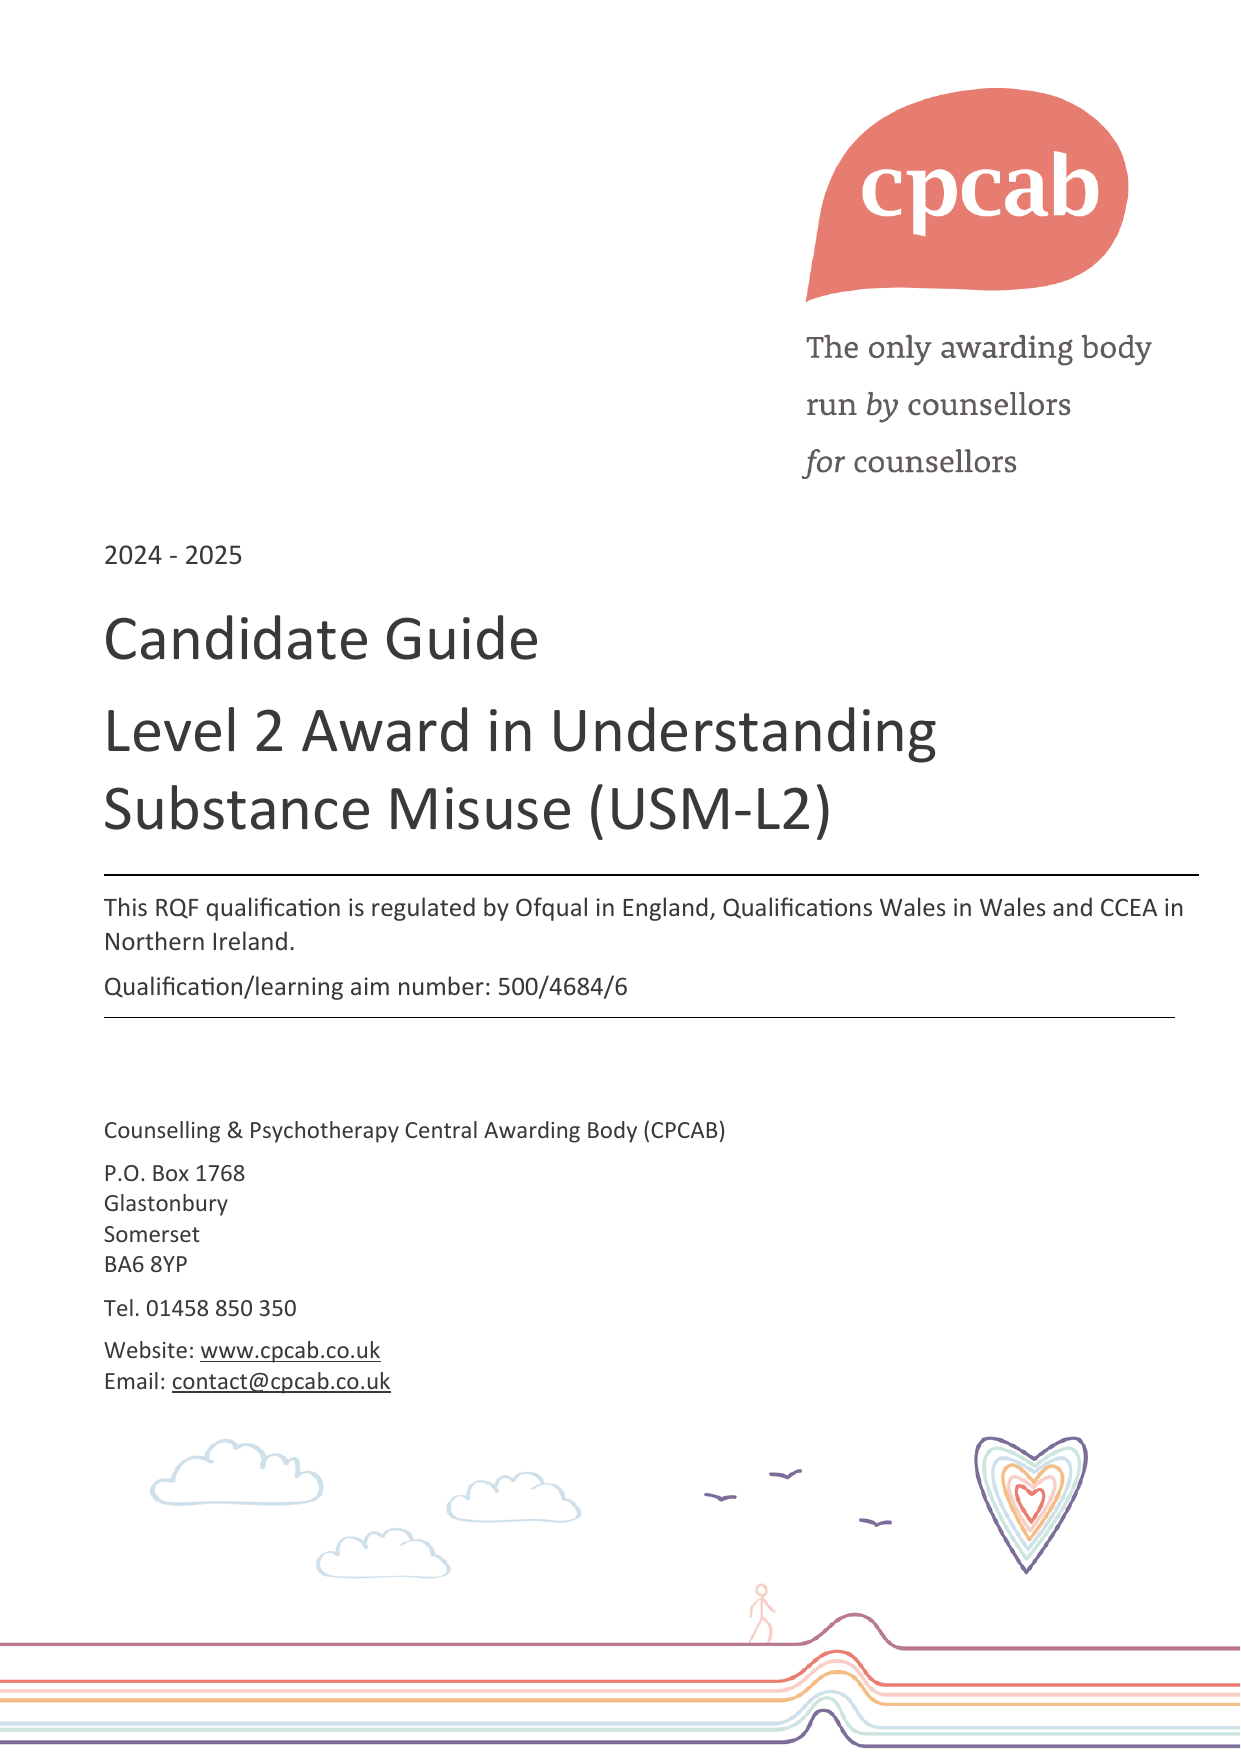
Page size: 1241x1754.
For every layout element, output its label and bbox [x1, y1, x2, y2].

picture [801, 88, 1152, 479]
picture [0, 1432, 1241, 1754]
